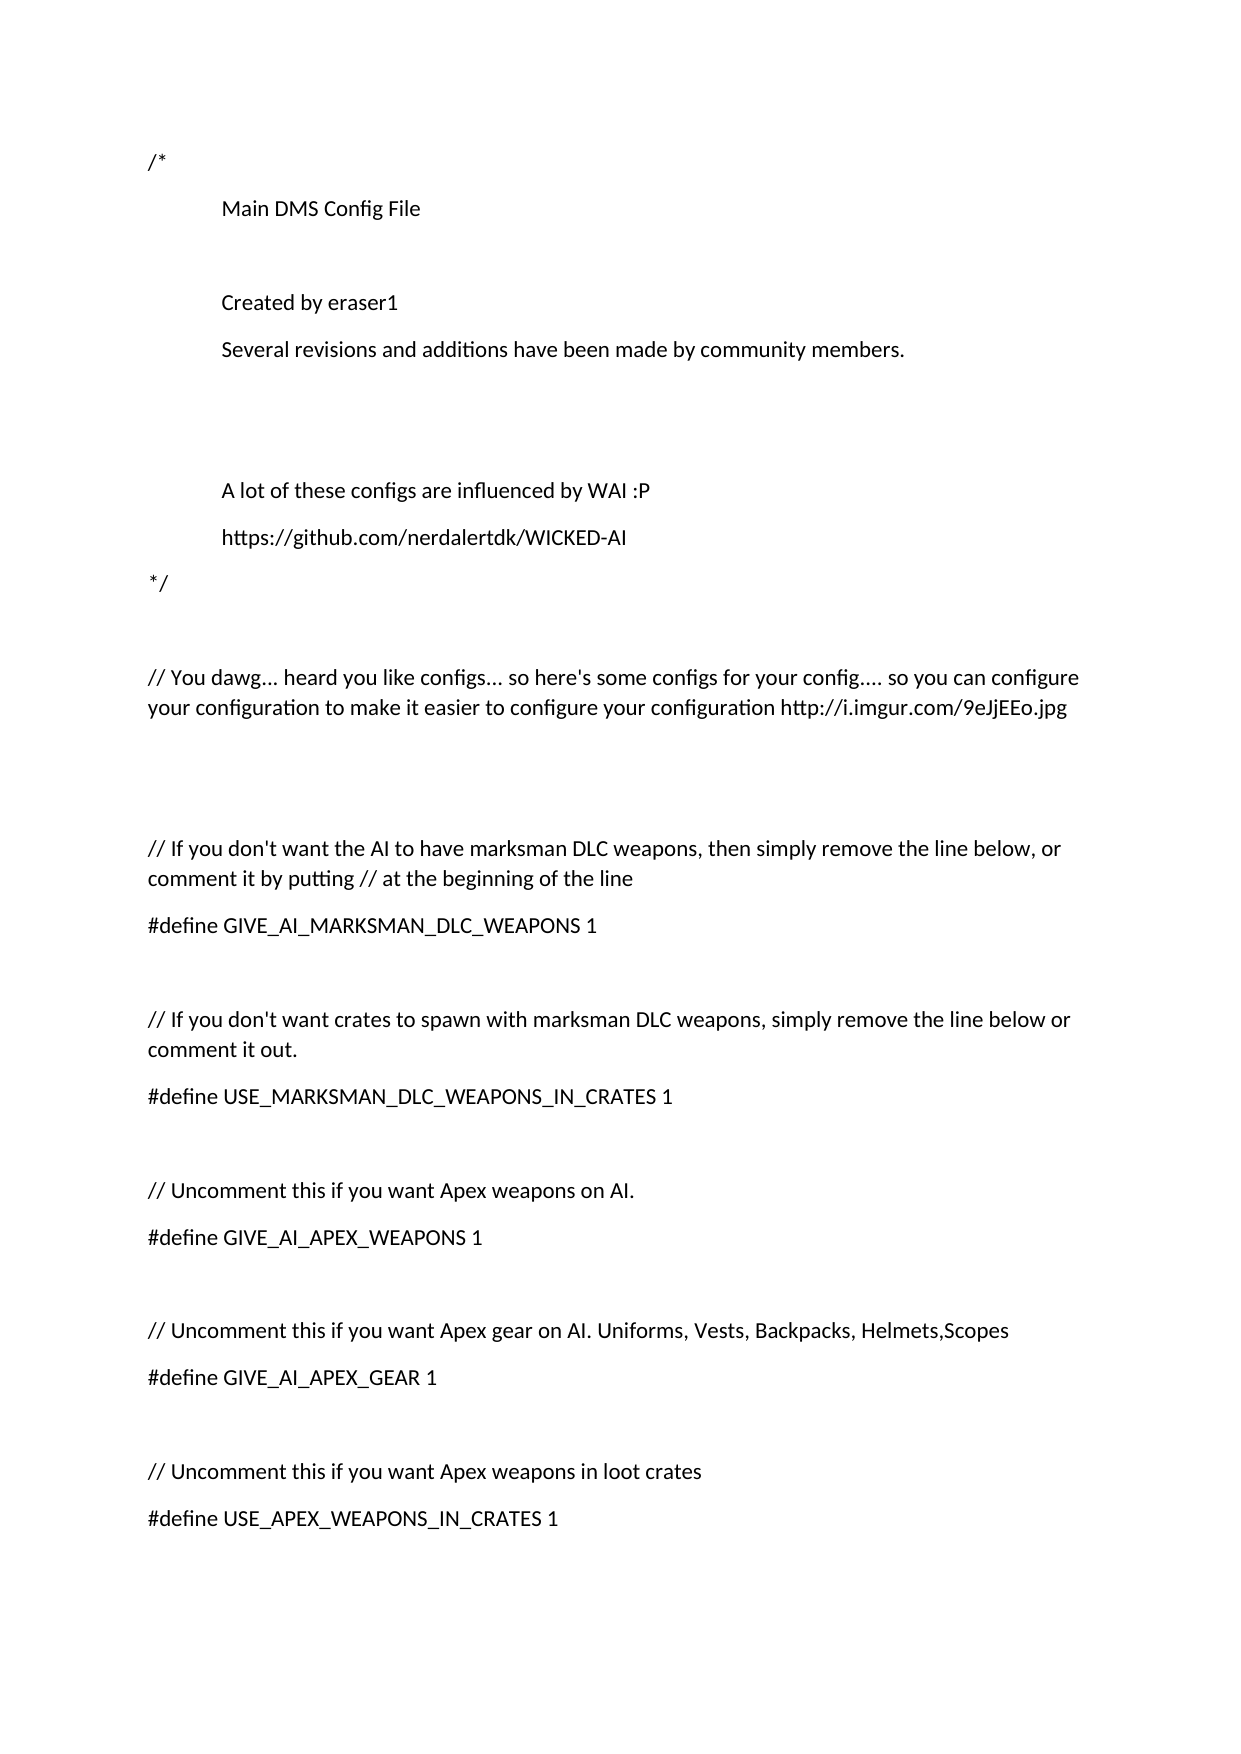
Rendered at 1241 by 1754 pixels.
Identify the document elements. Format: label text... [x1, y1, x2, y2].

text #define GIVE_AI_APEX_WEAPONS 1 [148, 1223, 1093, 1251]
text // If you don't want the AI to have marksman DLC weapons, then simply remove the line below, or comment it by putting // at the beginning of the line [148, 834, 1093, 892]
text // You dawg... heard you like configs... so here's some configs for your config.... so you can configure your configuration to make it easier to configure your configuration http://i.imgur.com/9eJjEEo.jpg [148, 663, 1093, 721]
text #define USE_APEX_WEAPONS_IN_CRATES 1 [148, 1504, 1093, 1532]
text Several revisions and additions have been made by community members. [148, 335, 1093, 363]
text // If you don't want crates to spawn with marksman DLC weapons, simply remove the line below or comment it out. [148, 1005, 1093, 1063]
text Created by eraser1 [148, 288, 1093, 316]
text #define GIVE_AI_MARKSMAN_DLC_WEAPONS 1 [148, 911, 1093, 939]
text // Uncomment this if you want Apex weapons on AI. [148, 1176, 1093, 1204]
text https://github.com/nerdalertdk/WICKED-AI [148, 523, 1093, 551]
text // Uncomment this if you want Apex weapons in loot crates [148, 1457, 1093, 1485]
text Main DMS Config File [148, 194, 1093, 222]
text #define USE_MARKSMAN_DLC_WEAPONS_IN_CRATES 1 [148, 1082, 1093, 1110]
text /* [148, 148, 1093, 176]
text #define GIVE_AI_APEX_GEAR 1 [148, 1363, 1093, 1391]
text A lot of these configs are influenced by WAI :P [148, 476, 1093, 504]
text // Uncomment this if you want Apex gear on AI. Uniforms, Vests, Backpacks, Helmets,Scopes [148, 1316, 1093, 1344]
text */ [148, 569, 1093, 597]
